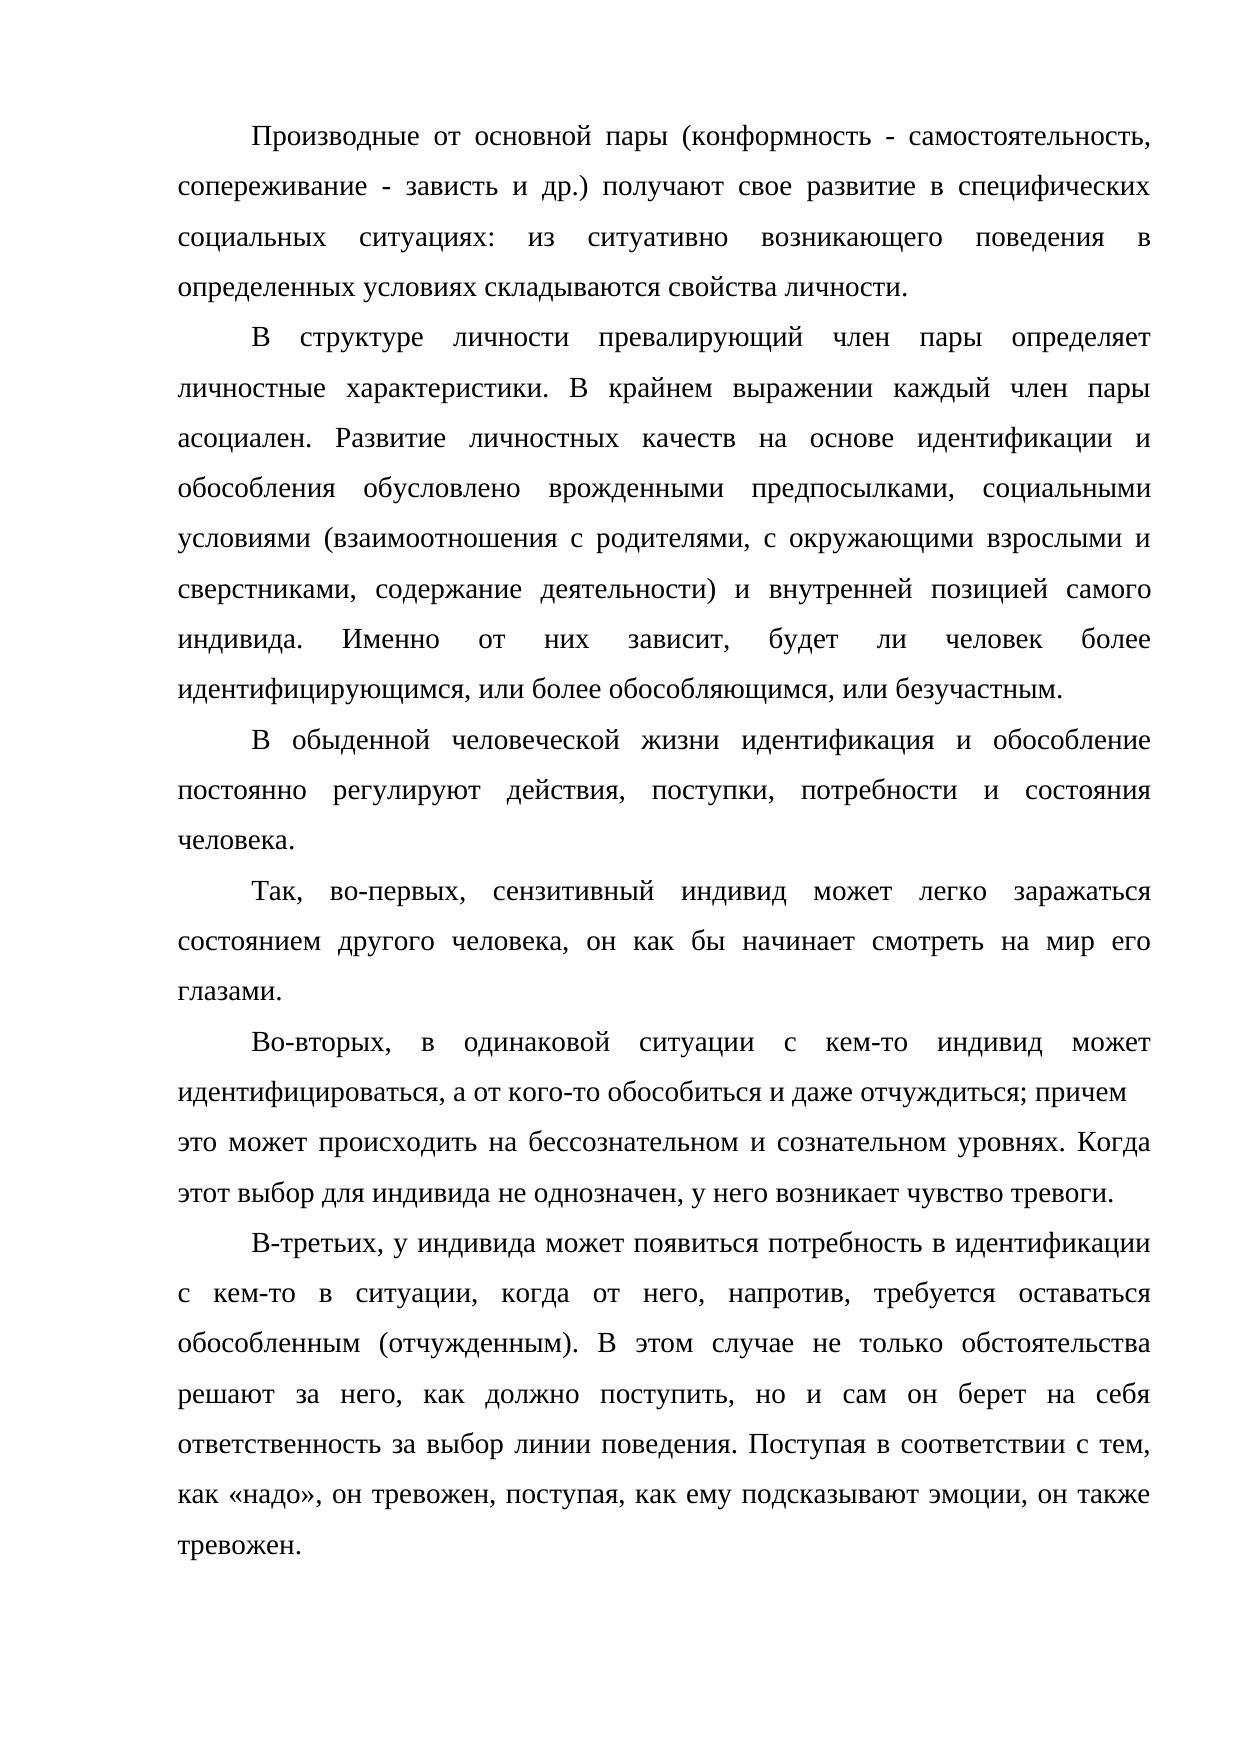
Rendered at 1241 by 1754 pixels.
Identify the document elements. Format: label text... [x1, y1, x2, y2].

text В обыденной человеческой жизни идентификация и обособление постоянно регулируют действия, поступки, потребности и состояния человека. [177, 722, 1152, 856]
text Во-вторых, в одинаковой ситуации с кем-то индивид может идентифицироваться, а от кого-то обособиться и даже отчуждиться; причем [177, 1024, 1152, 1108]
text В-третьих, у индивида может появиться потребность в идентификации с кем-то в ситуации, когда от него, напротив, требуется оставаться обособленным (отчужденным). В этом случае не только обстоятельства решают за него, как должно поступить, но и сам он берет на себя ответственность за выбор линии поведения. Поступая в соответствии с тем, как «надо», он тревожен, поступая, как ему подсказывают эмоции, он также тревожен. [177, 1225, 1152, 1560]
text В структуре личности превалирующий член пары определяет личностные характеристики. В крайнем выражении каждый член пары асоциален. Развитие личностных качеств на основе идентификации и обособления обусловлено врожденными предпосылками, социальными условиями (взаимоотношения с родителями, с окружающими взрослыми и сверстниками, содержание деятельности) и внутренней позицией самого индивида. Именно от них зависит, будет ли человек более идентифицирующимся, или более обособляющимся, или безучастным. [177, 319, 1152, 705]
text это может происходить на бессознательном и сознательном уровнях. Когда этот выбор для индивида не однозначен, у него возникает чувство тревоги. [177, 1124, 1152, 1208]
text Производные от основной пары (конформность - самостоятельность, сопереживание - зависть и др.) получают свое развитие в специфических социальных ситуациях: из ситуативно возникающего поведения в определенных условиях складываются свойства личности. [177, 118, 1152, 303]
text Так, во-первых, сензитивный индивид может легко заражаться состоянием другого человека, он как бы начинает смотреть на мир его глазами. [177, 873, 1152, 1007]
